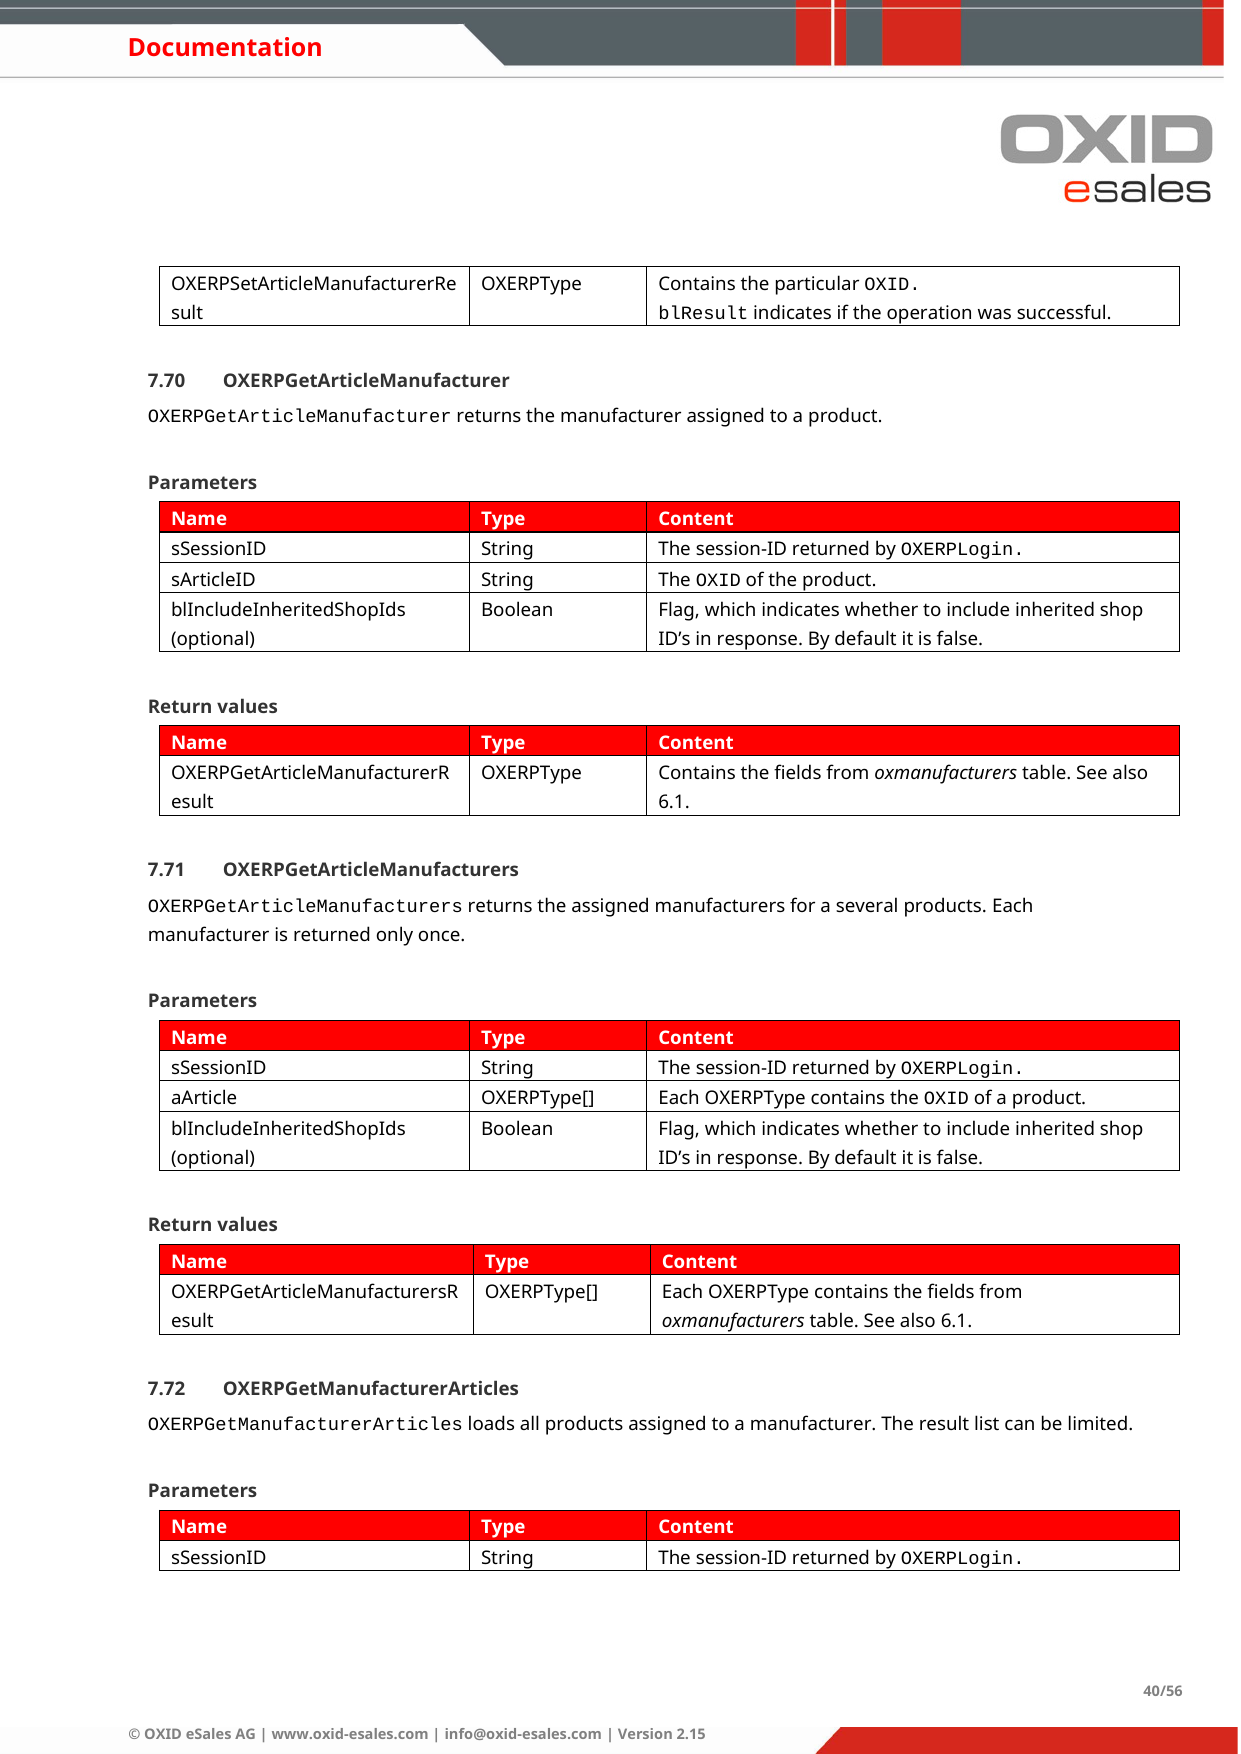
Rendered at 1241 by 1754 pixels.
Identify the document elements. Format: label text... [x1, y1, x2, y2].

picture [0, 0, 1224, 83]
table_cell String [470, 1051, 646, 1080]
table_cell OXERPType [470, 756, 646, 815]
subtitle OXERPGetManufacturerArticles [148, 1372, 1152, 1401]
text OXERPGetManufacturerArticles loads all products assigned to a manufacturer. The result list can be limited. [148, 1407, 1152, 1437]
subtitle Return values [148, 690, 1152, 719]
table_header Content [651, 1245, 1179, 1274]
table_cell The session-ID returned by OXERPLogin. [647, 533, 1179, 562]
table_cell sSessionID [160, 1541, 469, 1570]
table_cell OXERPType [470, 267, 646, 325]
table_cell The session-ID returned by OXERPLogin. [647, 1051, 1179, 1080]
table_cell The OXID of the product. [647, 563, 1179, 592]
table_header Type [470, 726, 646, 755]
table_cell Contains the fields from oxmanufacturers table. See also 6.1. [647, 756, 1179, 815]
table_cell OXERPSetArticleManufacturerResult [160, 267, 469, 325]
table_header Content [647, 1511, 1179, 1540]
table_cell blIncludeInheritedShopIds (optional) [160, 593, 469, 651]
table_header Name [160, 1245, 473, 1274]
subtitle Return values [148, 1208, 1152, 1238]
table_cell sArticleID [160, 563, 469, 592]
table_header Type [470, 1021, 646, 1050]
table_cell OXERPGetArticleManufacturerResult [160, 756, 469, 815]
table_cell Flag, which indicates whether to include inherited shop ID’s in response. By default it is false. [647, 593, 1179, 651]
subtitle Parameters [148, 466, 1152, 495]
table_header Name [160, 1511, 469, 1540]
table_cell sSessionID [160, 1051, 469, 1080]
subtitle OXERPGetArticleManufacturers [148, 853, 1152, 882]
table_header Type [474, 1245, 650, 1274]
table_cell aArticle [160, 1081, 469, 1111]
table_cell OXERPType[] [474, 1275, 650, 1333]
table_cell sSessionID [160, 533, 469, 562]
table_cell Boolean [470, 593, 646, 651]
table_cell The session-ID returned by OXERPLogin. [647, 1541, 1179, 1570]
table_cell Each OXERPType contains the fields from oxmanufacturers table. See also 6.1. [651, 1275, 1179, 1333]
table_cell Contains the particular OXID. blResult indicates if the operation was successful. [647, 267, 1179, 325]
table_cell Each OXERPType contains the OXID of a product. [647, 1081, 1179, 1111]
table_header Name [160, 726, 469, 755]
table_cell Boolean [470, 1112, 646, 1170]
table_cell String [470, 1541, 646, 1570]
table_header Content [647, 1021, 1179, 1050]
table_cell String [470, 563, 646, 592]
table_cell OXERPType[] [470, 1081, 646, 1111]
table_cell Flag, which indicates whether to include inherited shop ID’s in response. By default it is false. [647, 1112, 1179, 1170]
picture [997, 113, 1216, 206]
subtitle OXERPGetArticleManufacturer [148, 364, 1152, 393]
text OXERPGetArticleManufacturers returns the assigned manufacturers for a several products. Each manufacturer is returned only once. [148, 889, 1152, 947]
subtitle Parameters [148, 984, 1152, 1014]
table_header Type [470, 502, 646, 531]
subtitle Parameters [148, 1474, 1152, 1503]
table_cell blIncludeInheritedShopIds (optional) [160, 1112, 469, 1170]
table_header Type [470, 1511, 646, 1540]
table_header Name [160, 502, 469, 531]
table_header Content [647, 502, 1179, 531]
picture [0, 1727, 1238, 1754]
table_cell OXERPGetArticleManufacturersResult [160, 1275, 473, 1333]
text OXERPGetArticleManufacturer returns the manufacturer assigned to a product. [148, 399, 1152, 428]
table_header Name [160, 1021, 469, 1050]
table_cell String [470, 533, 646, 562]
table_header Content [647, 726, 1179, 755]
